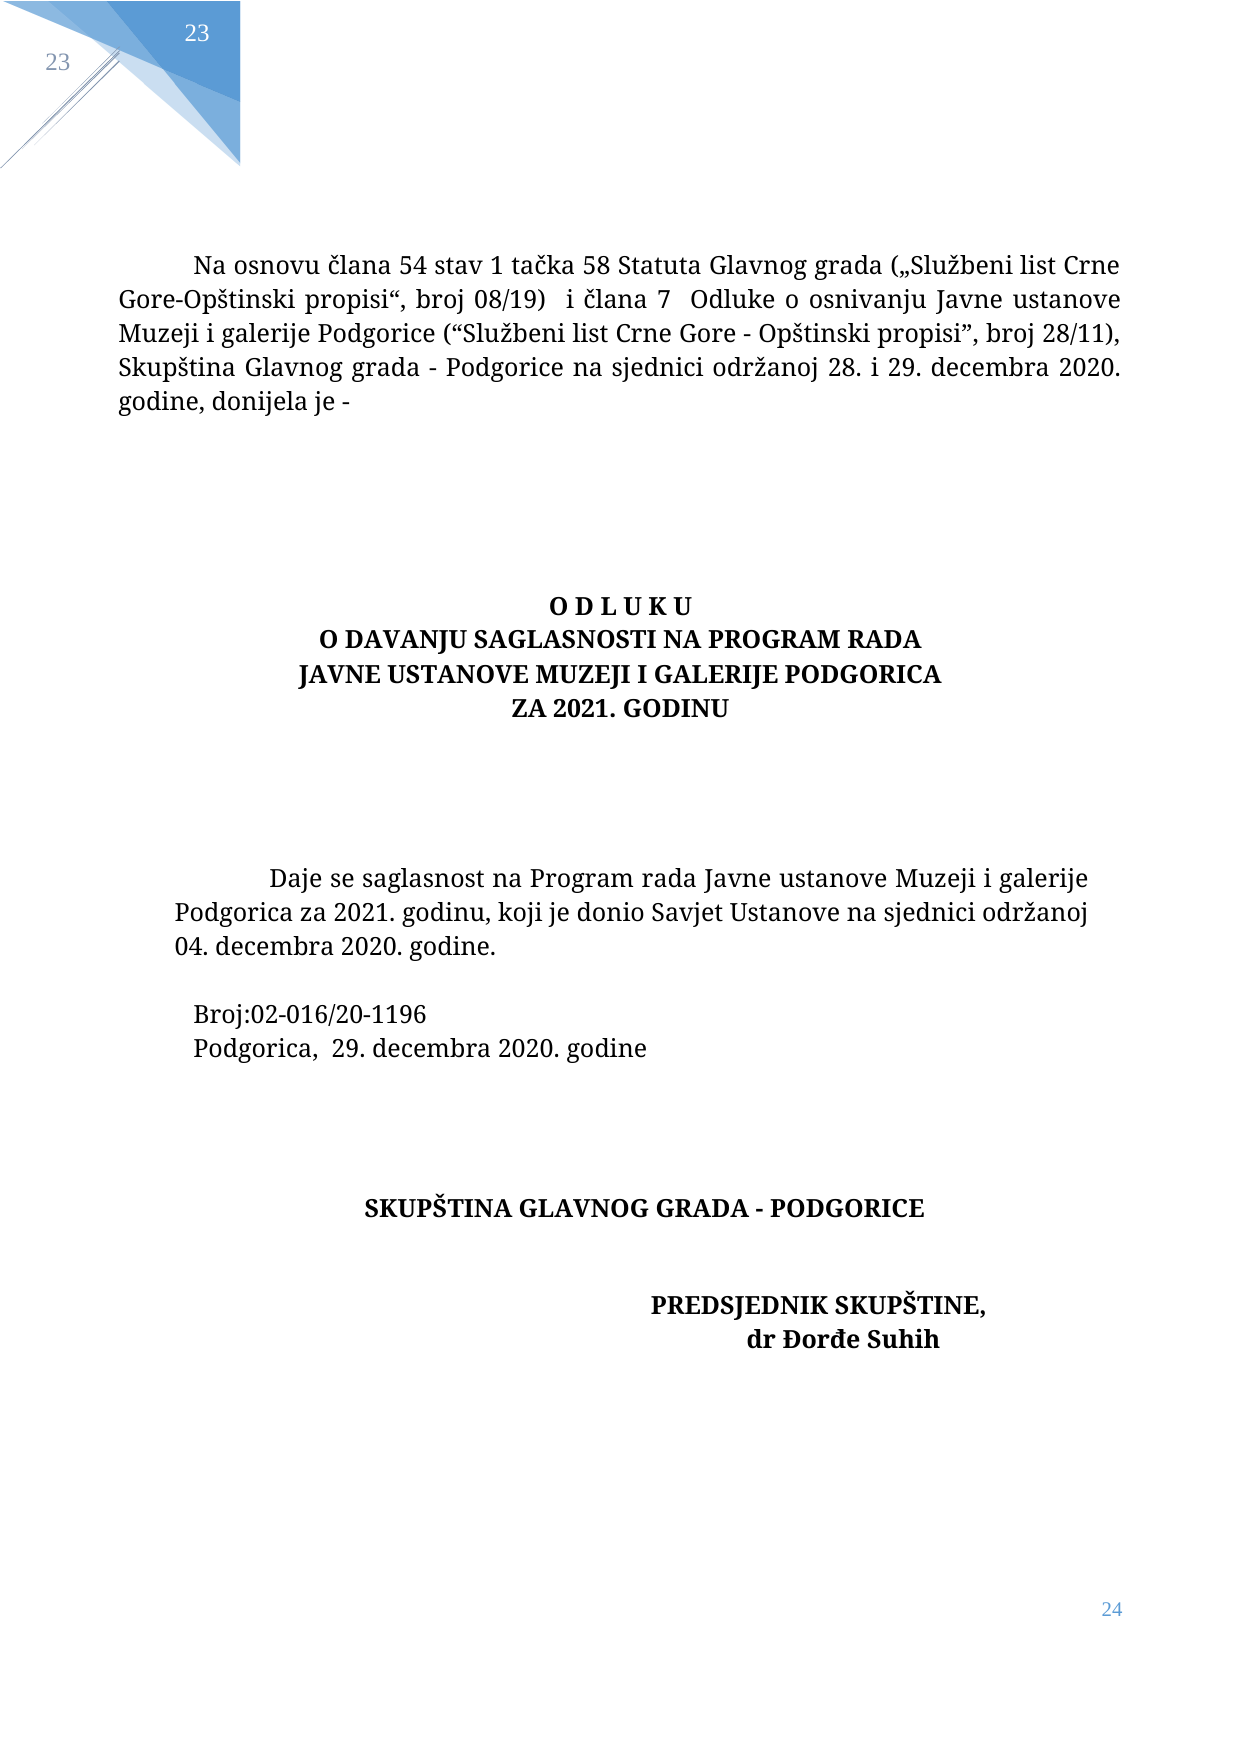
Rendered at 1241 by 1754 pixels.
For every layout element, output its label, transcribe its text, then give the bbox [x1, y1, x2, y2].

text Na osnovu člana 54 stav 1 tačka 58 Statuta Glavnog grada („Službeni list Crne Gore-Opštinski propisi“, broj 08/19) i člana 7 Odluke o osnivanju Javne ustanove Muzeji i galerije Podgorice (“Službeni list Crne Gore - Opštinski propisi”, broj 28/11), Skupština Glavnog grada - Podgorice na sjednici održanoj 28. i 29. decembra 2020. godine, donijela je - [118, 247, 1122, 418]
subtitle Broj:02-016/20-1196 [118, 997, 1122, 1031]
subtitle PREDSJEDNIK SKUPŠTINE, [118, 1287, 1122, 1322]
picture [1, 1, 241, 167]
subtitle ZA 2021. GODINU [118, 690, 1122, 724]
text JAVNE USTANOVE MUZEJI I GALERIJE PODGORICA [118, 656, 1122, 690]
text Daje se saglasnost na Program rada Javne ustanove Muzeji i galerije Podgorica za 2021. godinu, koji je donio Savjet Ustanove na sjednici održanoj 04. decembra 2020. godine. [174, 861, 1090, 963]
subtitle O DAVANJU SAGLASNOSTI NA PROGRAM RADA [118, 622, 1122, 656]
subtitle O D L U K U [118, 588, 1122, 622]
subtitle SKUPŠTINA GLAVNOG GRADA - PODGORICE [118, 1191, 1122, 1225]
text dr Đorđe Suhih [118, 1322, 1122, 1356]
text Podgorica, 29. decembra 2020. godine [118, 1031, 1122, 1065]
